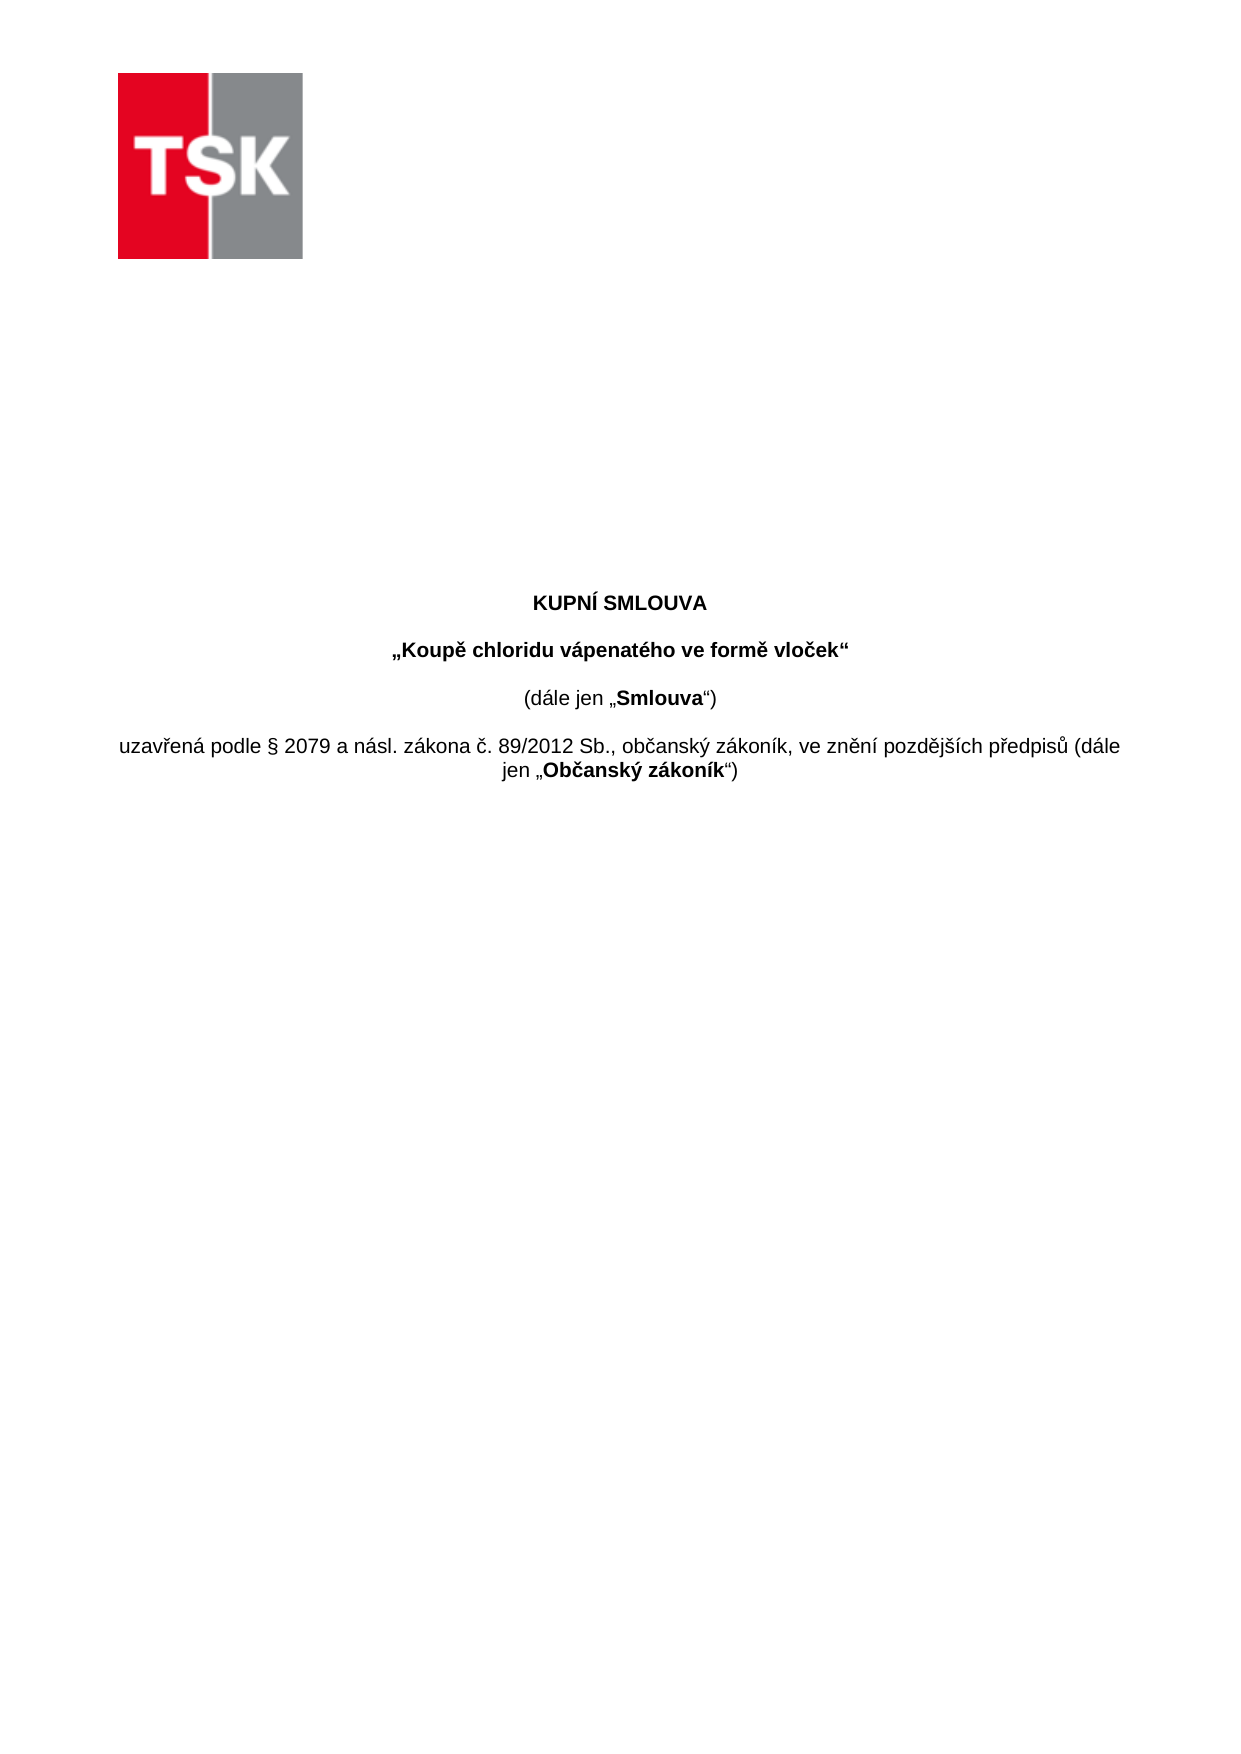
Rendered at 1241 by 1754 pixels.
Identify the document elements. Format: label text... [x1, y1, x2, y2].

picture [118, 73, 303, 259]
text KUPNÍ SMLOUVA [118, 590, 1122, 614]
text „Koupě chloridu vápenatého ve formě vloček“ [118, 638, 1122, 662]
text uzavřená podle § 2079 a násl. zákona č. 89/2012 Sb., občanský zákoník, ve znění pozdějších předpisů (dále jen „Občanský zákoník“) [118, 734, 1122, 782]
text (dále jen „Smlouva“) [118, 686, 1122, 710]
